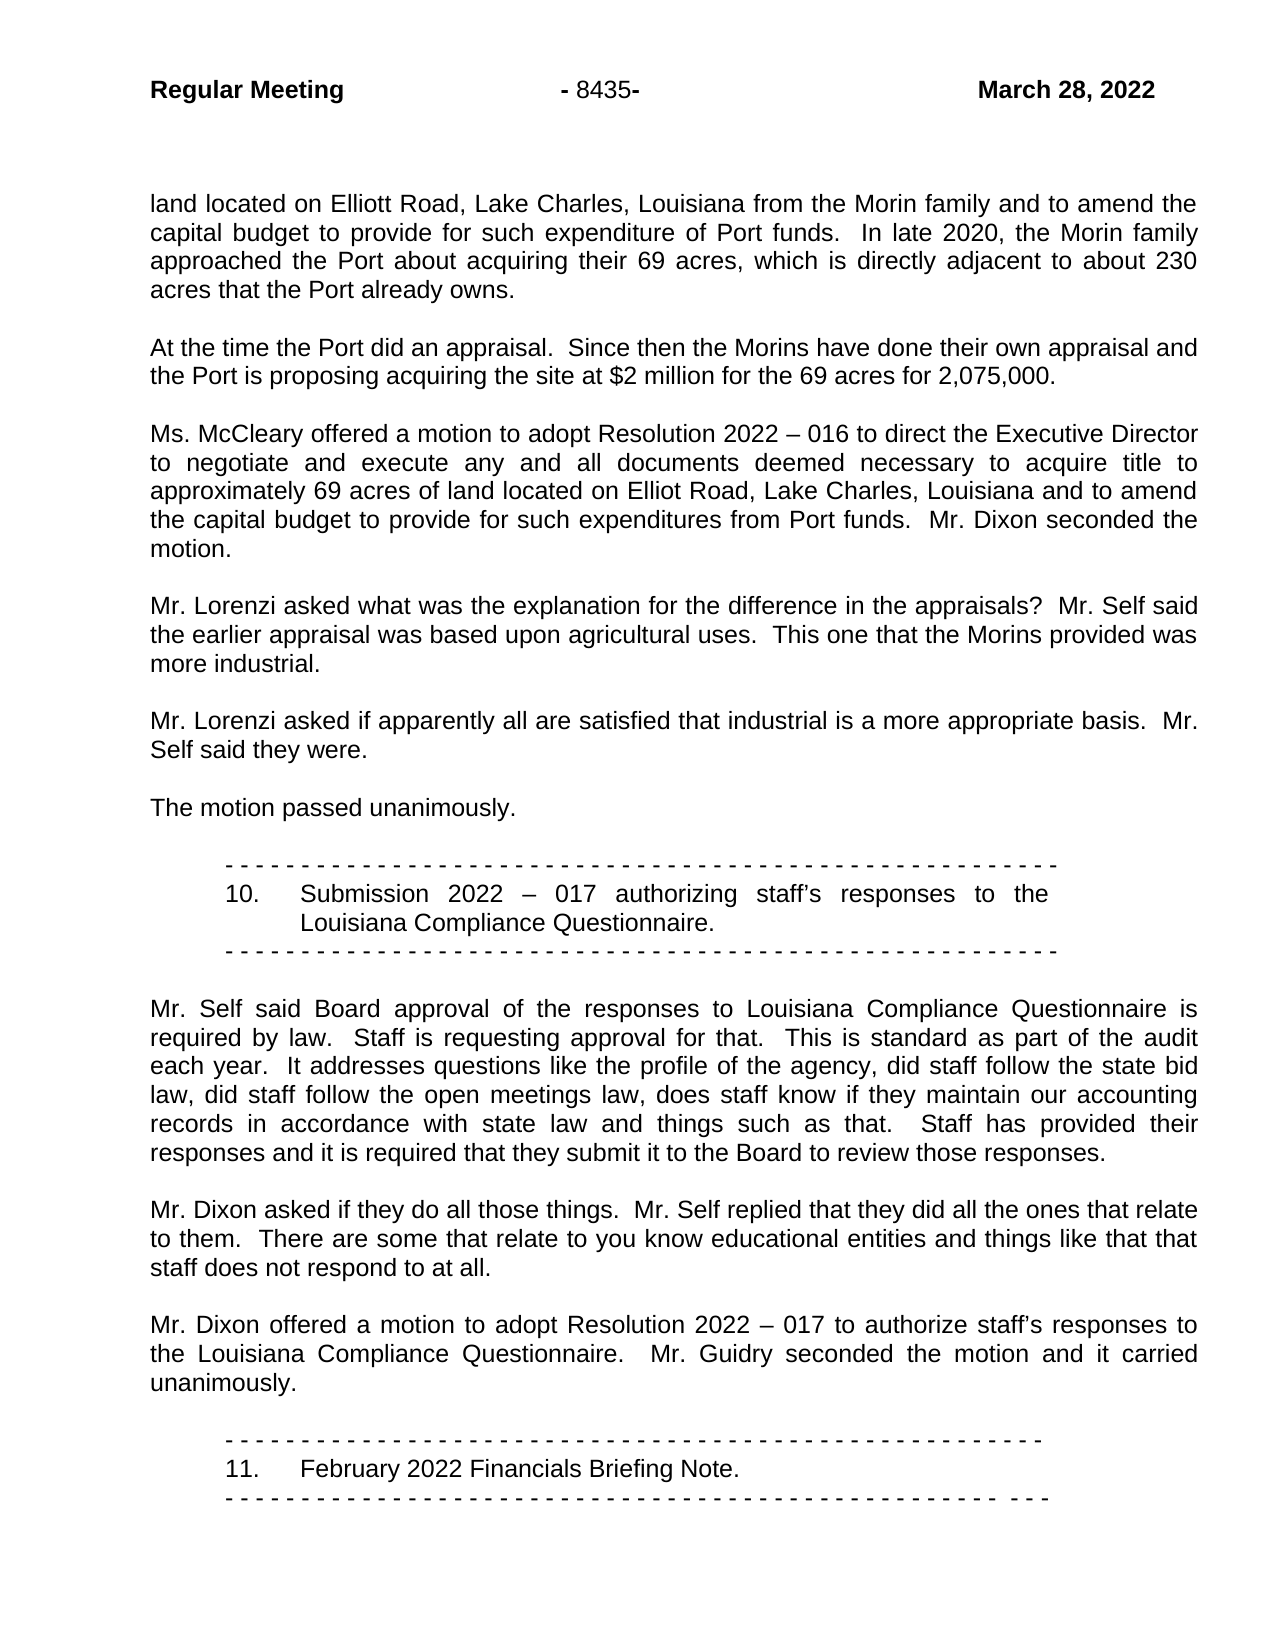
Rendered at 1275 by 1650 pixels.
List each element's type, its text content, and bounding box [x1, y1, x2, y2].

text Mr. Lorenzi asked what was the explanation for the difference in the appraisals? Mr. Self said the earlier appraisal was based upon agricultural uses. This one that the Morins provided was more industrial. [150, 591, 1200, 677]
text - - - - - - - - - - - - - - - - - - - - - - - - - - - - - - - - - - - - - - - - - - - - - - - - - - - - - - [150, 1425, 1200, 1454]
text - - - - - - - - - - - - - - - - - - - - - - - - - - - - - - - - - - - - - - - - - - - - - - - - - - - - - - - [150, 850, 1125, 879]
text Mr. Dixon offered a motion to adopt Resolution 2022 – 017 to authorize staff’s responses to the Louisiana Compliance Questionnaire. Mr. Guidry seconded the motion and it carried unanimously. [150, 1310, 1200, 1396]
text Mr. Lorenzi asked if apparently all are satisfied that industrial is a more appropriate basis. Mr. Self said they were. [150, 706, 1200, 764]
text The motion passed unanimously. [150, 792, 1200, 821]
text - - - - - - - - - - - - - - - - - - - - - - - - - - - - - - - - - - - - - - - - - - - - - - - - - - - - - - [150, 1482, 1200, 1511]
text Mr. Self said Board approval of the responses to Louisiana Compliance Questionnaire is required by law. Staff is requesting approval for that. This is standard as part of the audit each year. It addresses questions like the profile of the agency, did staff follow the state bid law, did staff follow the open meetings law, does staff know if they maintain our accounting records in accordance with state law and things such as that. Staff has provided their responses and it is required that they submit it to the Board to review those responses. [150, 994, 1200, 1166]
text 11. February 2022 Financials Briefing Note. [150, 1454, 1200, 1482]
text - - - - - - - - - - - - - - - - - - - - - - - - - - - - - - - - - - - - - - - - - - - - - - - - - - - - - - - [150, 936, 1125, 965]
text At the time the Port did an appraisal. Since then the Morins have done their own appraisal and the Port is proposing acquiring the site at $2 million for the 69 acres for 2,075,000. [150, 332, 1200, 390]
text 10. Submission 2022 – 017 authorizing staff’s responses to the Louisiana Compliance Questionnaire. [225, 879, 1050, 936]
text Ms. McCleary offered a motion to adopt Resolution 2022 – 016 to direct the Executive Director to negotiate and execute any and all documents deemed necessary to acquire title to approximately 69 acres of land located on Elliot Road, Lake Charles, Louisiana and to amend the capital budget to provide for such expenditures from Port funds. Mr. Dixon seconded the motion. [150, 419, 1200, 562]
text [150, 189, 1200, 304]
text Mr. Dixon asked if they do all those things. Mr. Self replied that they did all the ones that relate to them. There are some that relate to you know educational entities and things like that that staff does not respond to at all. [150, 1195, 1200, 1281]
